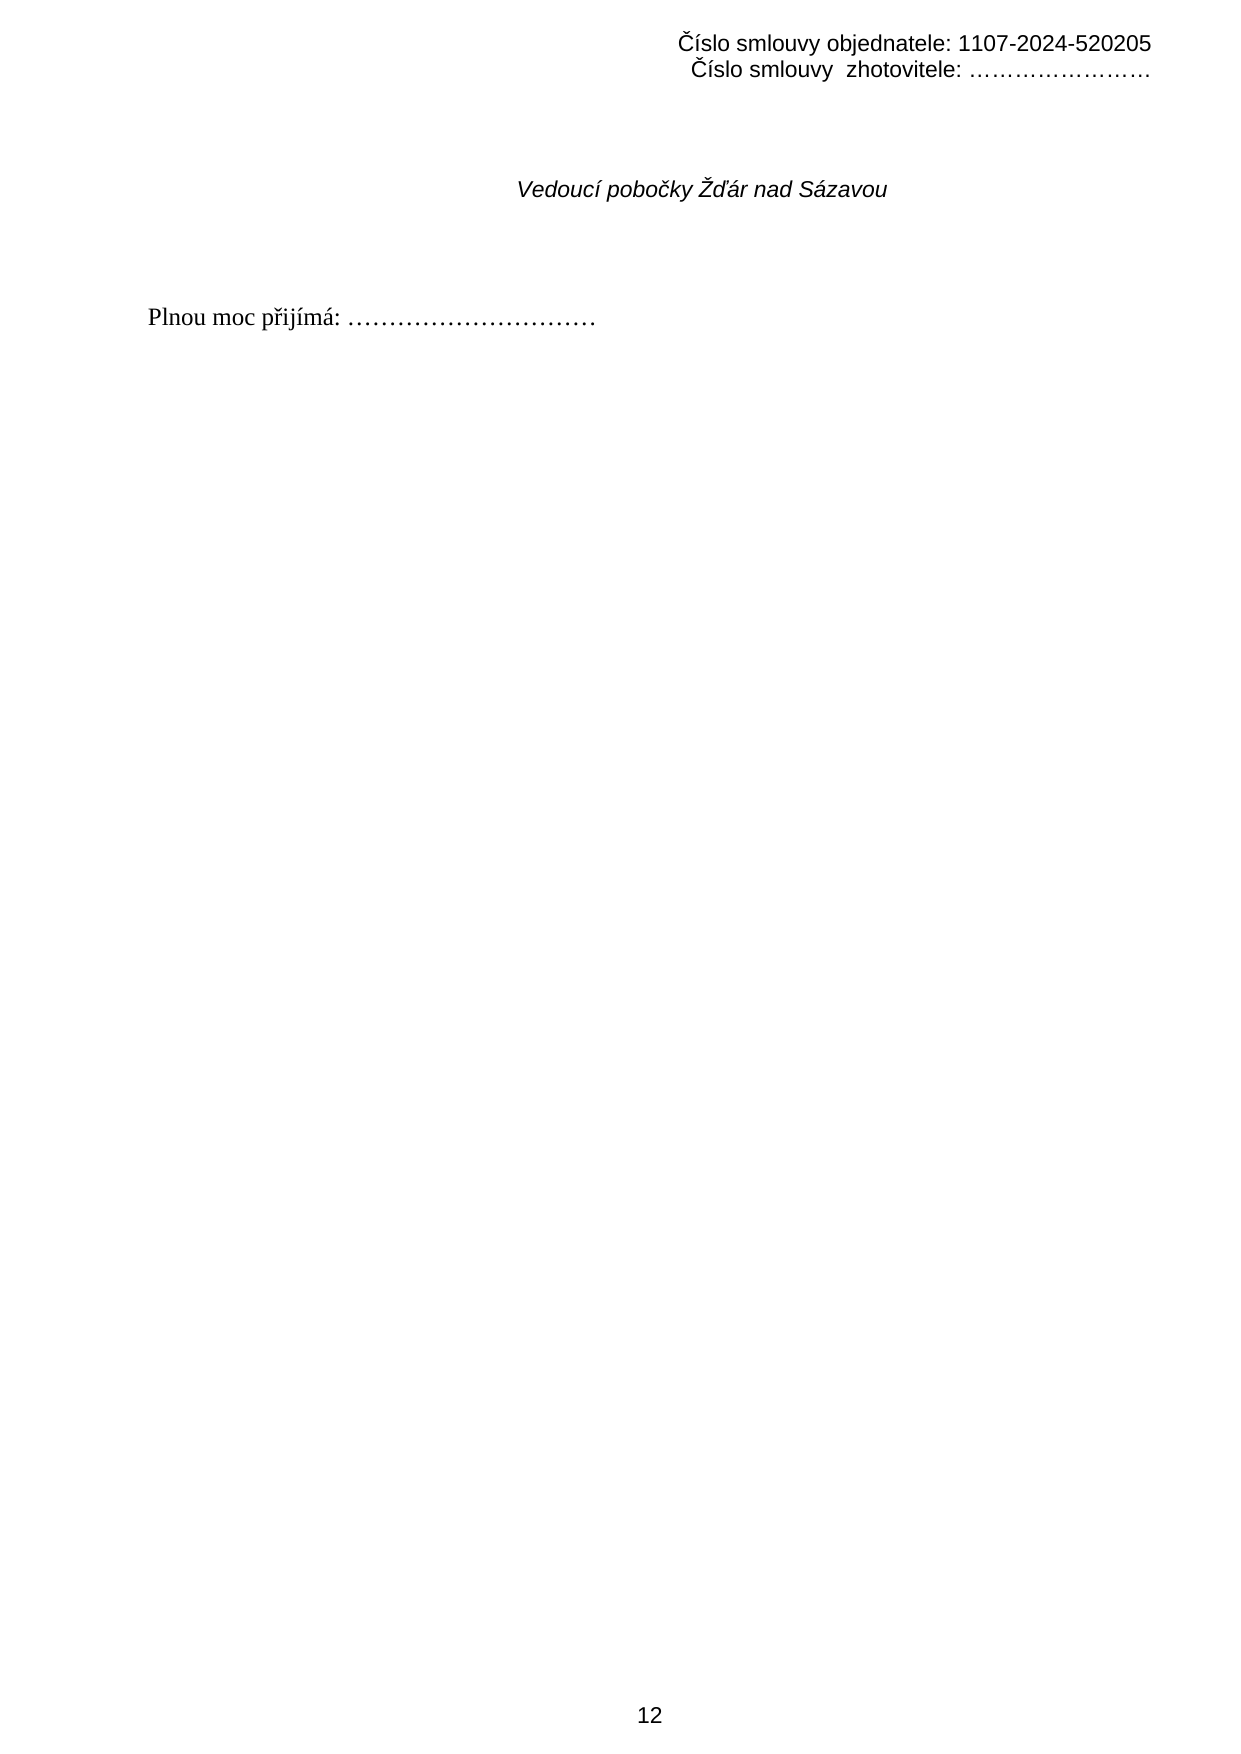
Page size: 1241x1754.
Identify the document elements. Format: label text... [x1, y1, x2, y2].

text Vedoucí pobočky Žďár nad Sázavou [516, 174, 1152, 203]
text Plnou moc přijímá: ………………………… [148, 302, 1152, 331]
